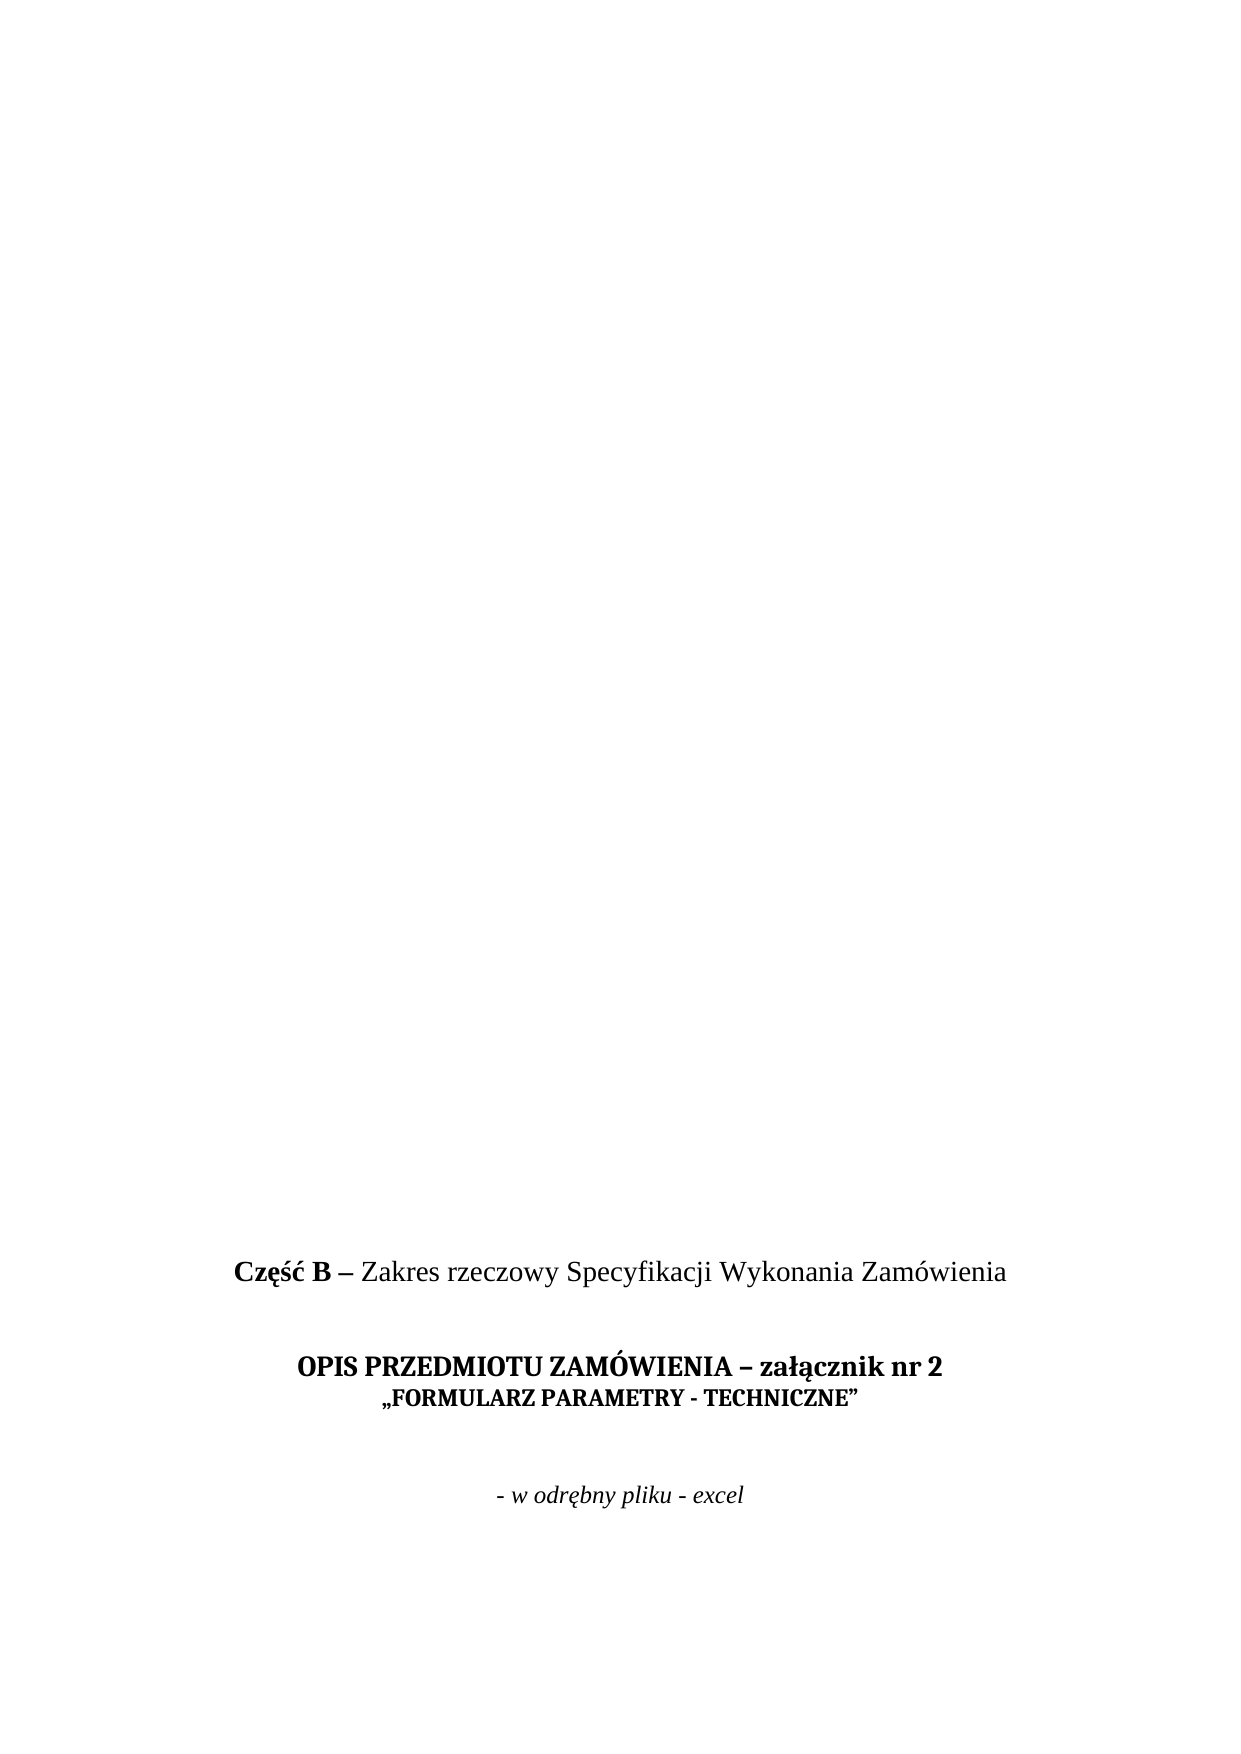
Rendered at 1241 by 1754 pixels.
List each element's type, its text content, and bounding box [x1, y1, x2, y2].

text OPIS PRZEDMIOTU ZAMÓWIENIA – załącznik nr 2 [148, 1350, 1092, 1384]
text Część B – Zakres rzeczowy Specyfikacji Wykonania Zamówienia [148, 1254, 1092, 1288]
text - w odrębny pliku - excel [148, 1480, 1092, 1508]
text „FORMULARZ PARAMETRY - TECHNICZNE” [148, 1384, 1092, 1413]
